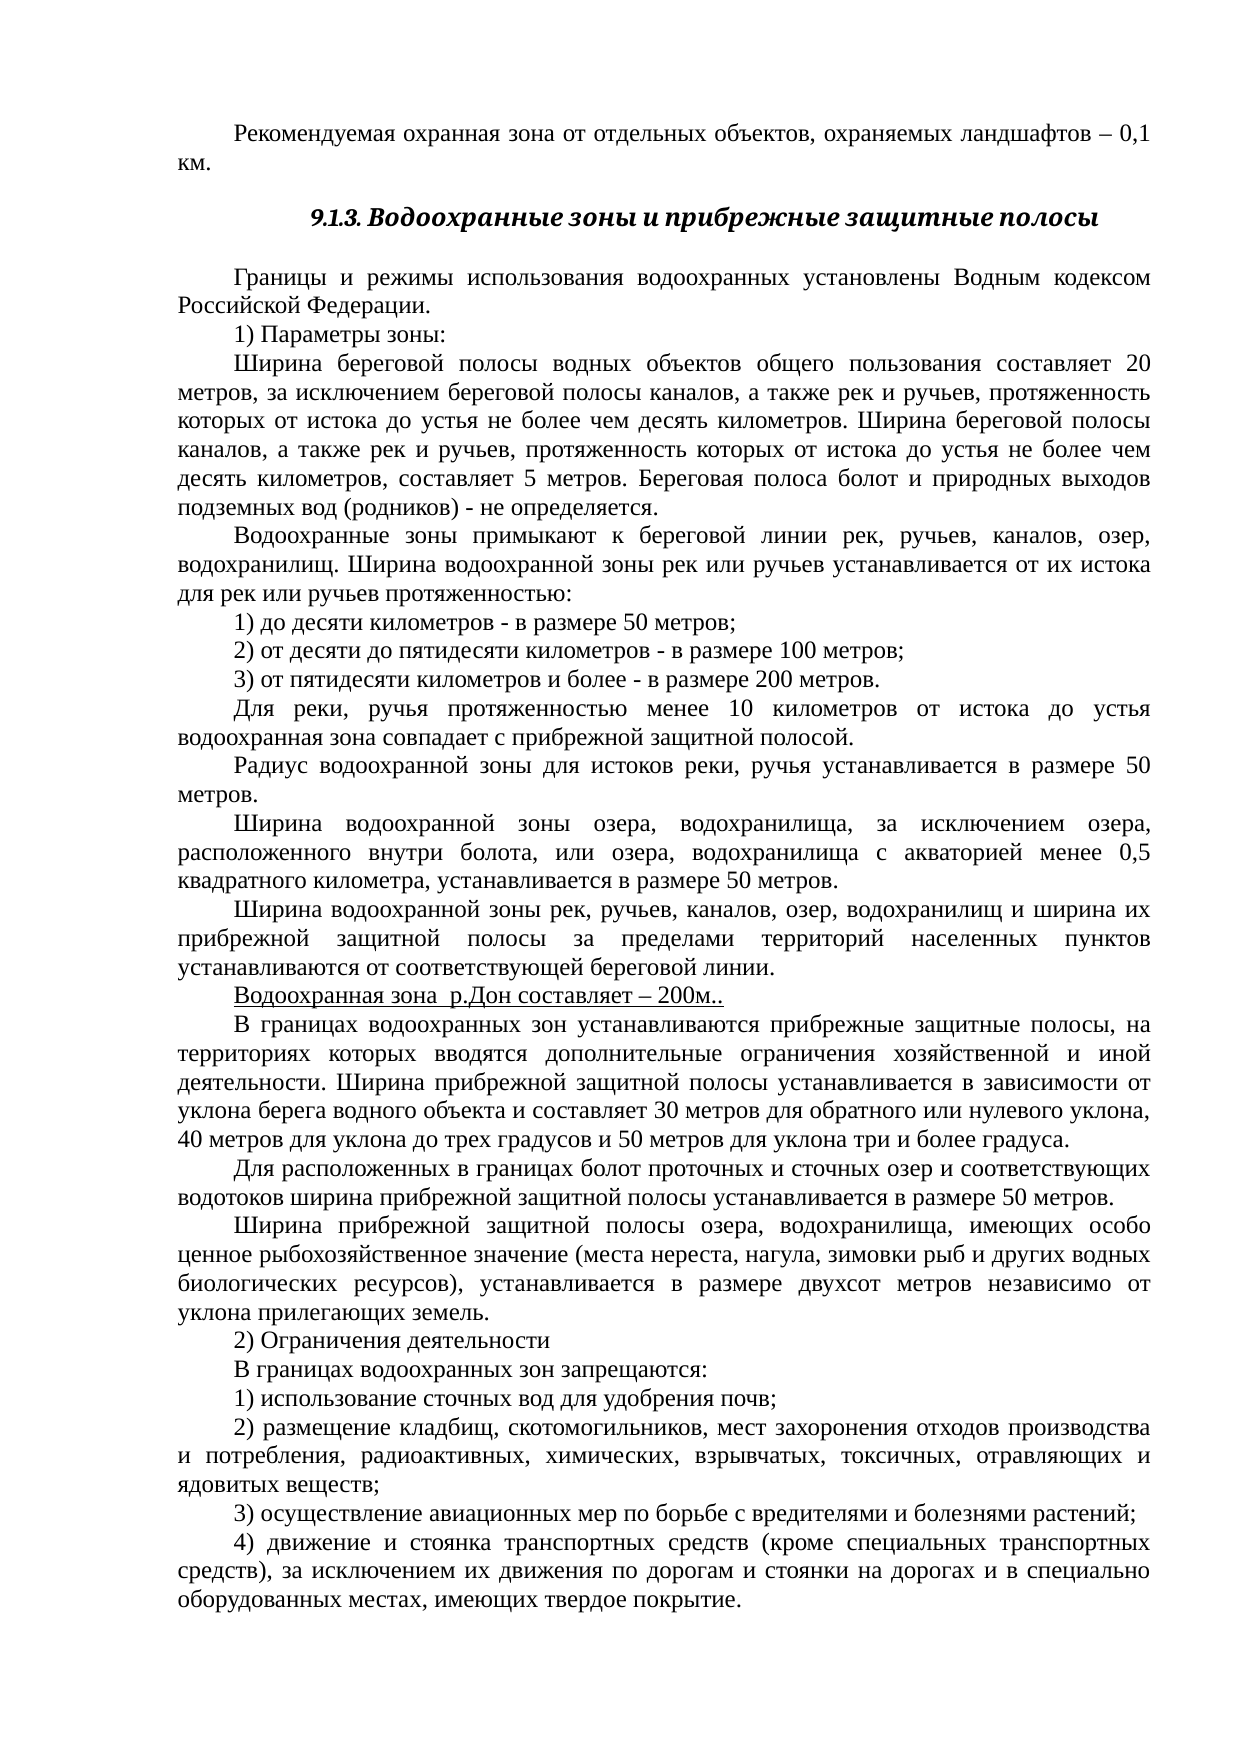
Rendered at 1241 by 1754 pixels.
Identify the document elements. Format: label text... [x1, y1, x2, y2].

text 1) до десяти километров - в размере ; [177, 607, 1152, 636]
text Для расположенных в границах болот проточных и сточных озер и соответствующих водотоков ширина прибрежной защитной полосы устанавливается в размере . [177, 1153, 1152, 1211]
text Водоохранные зоны примыкают к береговой линии рек, ручьев, каналов, озер, водохранилищ. Ширина водоохранной зоны рек или ручьев устанавливается от их истока для рек или ручьев протяженностью: [177, 521, 1152, 607]
text Ширина прибрежной защитной полосы озера, водохранилища, имеющих особо ценное рыбохозяйственное значение (места нереста, нагула, зимовки рыб и других водных биологических ресурсов), устанавливается в размере двухсот метров независимо от уклона прилегающих земель. [177, 1211, 1152, 1326]
text В границах водоохранных зон запрещаются: [177, 1354, 1152, 1383]
text Ширина водоохранной зоны рек, ручьев, каналов, озер, водохранилищ и ширина их прибрежной защитной полосы за пределами территорий населенных пунктов устанавливаются от соответствующей береговой линии. [177, 894, 1152, 981]
text 2) Ограничения деятельности [177, 1326, 1152, 1354]
text Ширина водоохранной зоны озера, водохранилища, за исключением озера, расположенного внутри болота, или озера, водохранилища с акваторией менее 0,5 квадратного километра, устанавливается в размере . [177, 808, 1152, 894]
text 4) движение и стоянка транспортных средств (кроме специальных транспортных средств), за исключением их движения по дорогам и стоянки на дорогах и в специально оборудованных местах, имеющих твердое покрытие. [177, 1527, 1152, 1613]
text 3) осуществление авиационных мер по борьбе с вредителями и болезнями растений; [177, 1498, 1152, 1527]
text Для реки, ручья протяженностью менее от истока до устья водоохранная зона совпадает с прибрежной защитной полосой. [177, 693, 1152, 751]
text Рекомендуемая охранная зона от отдельных объектов, охраняемых ландшафтов – . [177, 118, 1152, 176]
text В границах водоохранных зон устанавливаются прибрежные защитные полосы, на территориях которых вводятся дополнительные ограничения хозяйственной и иной деятельности. Ширина прибрежной защитной полосы устанавливается в зависимости от уклона берега водного объекта и составляет для обратного или нулевого уклона, для уклона до трех градусов и для уклона три и более градуса. [177, 1009, 1152, 1153]
text Границы и режимы использования водоохранных установлены Водным кодексом Российской Федерации. [177, 262, 1152, 319]
text 2) размещение кладбищ, скотомогильников, мест захоронения отходов производства и потребления, радиоактивных, химических, взрывчатых, токсичных, отравляющих и ядовитых веществ; [177, 1412, 1152, 1498]
text 3) от пятидесяти километров и более - в размере . [177, 664, 1152, 693]
text 1) Параметры зоны: [177, 319, 1152, 348]
text Радиус водоохранной зоны для истоков реки, ручья устанавливается в размере . [177, 751, 1152, 808]
text Ширина береговой полосы водных объектов общего пользования составляет , за исключением береговой полосы каналов, а также рек и ручьев, протяженность которых от истока до устья не более чем десять километров. Ширина береговой полосы каналов, а также рек и ручьев, протяженность которых от истока до устья не более чем десять километров, составляет . Береговая полоса болот и природных выходов подземных вод (родников) - не определяется. [177, 348, 1152, 521]
text Водоохранная зона р.Дон составляет – 200м.. [177, 981, 1152, 1009]
text 2) от десяти до пятидесяти километров - в размере ; [177, 636, 1152, 664]
text 1) использование сточных вод для удобрения почв; [177, 1383, 1152, 1412]
subtitle 9.1.3. Водоохранные зоны и прибрежные защитные полосы [236, 204, 1152, 233]
